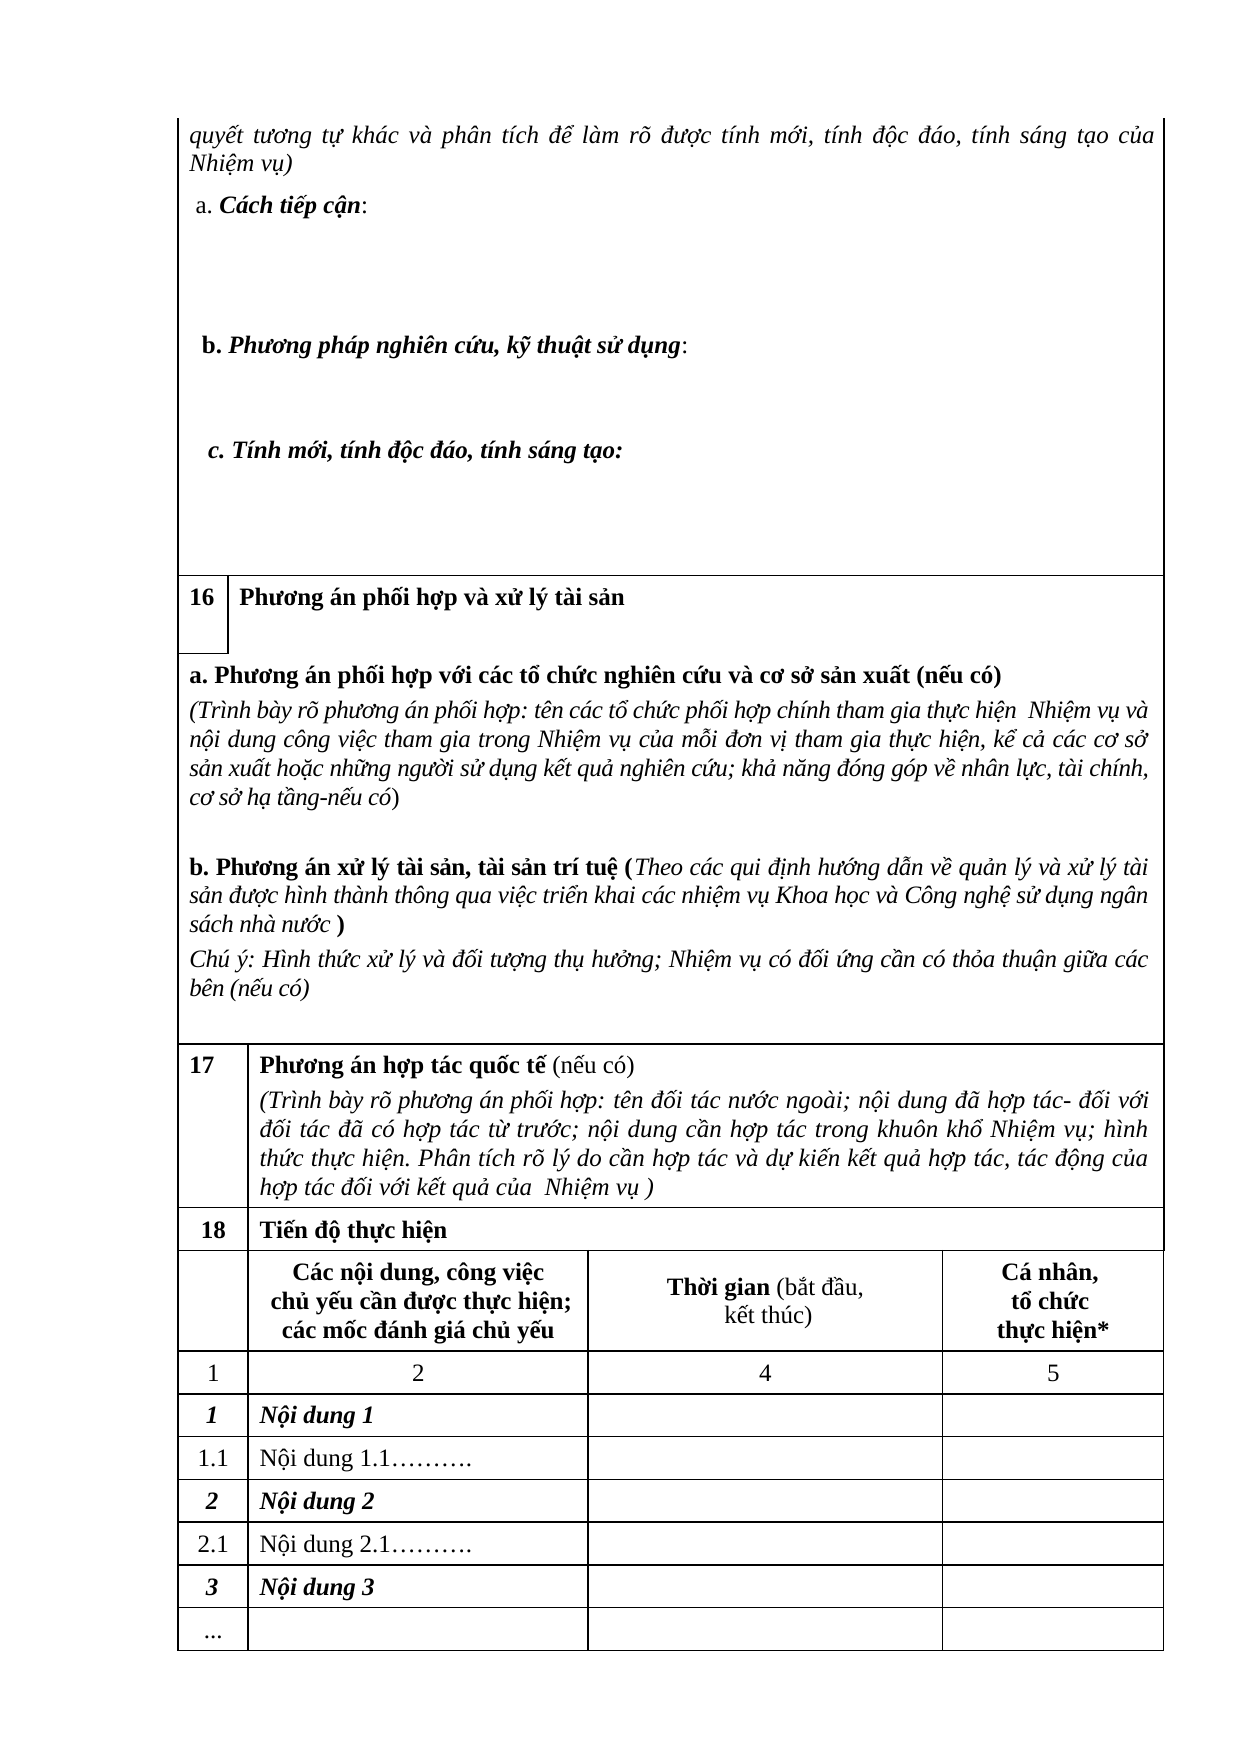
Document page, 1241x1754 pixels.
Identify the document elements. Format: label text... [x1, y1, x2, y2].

table_cell [943, 1566, 1163, 1607]
table_cell Phương án phối hợp và xử lý tài sản [229, 576, 1163, 652]
table_cell [943, 1523, 1163, 1564]
table_cell 5 [943, 1352, 1163, 1393]
table_cell [589, 1566, 942, 1607]
table_cell 18 [179, 1208, 247, 1250]
table_cell [589, 1480, 942, 1521]
table_cell [943, 1480, 1163, 1521]
table_cell Nội dung 1 [249, 1395, 587, 1436]
table_cell [589, 1395, 942, 1436]
table_cell a. Phương án phối hợp với các tổ chức nghiên cứu và cơ sở sản xuất (nếu có) (Trình bày rõ phương án phối hợp: tên các tổ chức phối hợp chính tham gia thực hiện Nhiệm vụ và nội dung công việc tham gia trong Nhiệm vụ của mỗi đơn vị tham gia thực hiện, kể cả các cơ sở sản xuất hoặc những người sử dụng kết quả nghiên cứu; khả năng đóng góp về nhân lực, tài chính, cơ sở hạ tầng-nếu có) b. Phương án xử lý tài sản, tài sản trí tuệ (Theo các qui định hướng dẫn về quản lý và xử lý tài sản được hình thành thông qua việc triển khai các nhiệm vụ Khoa học và Công nghệ sử dụng ngân sách nhà nước ) Chú ý: Hình thức xử lý và đối tượng thụ hưởng; Nhiệm vụ có đối ứng cần có thỏa thuận giữa các bên (nếu có) [179, 653, 1163, 1043]
table_cell [249, 1608, 587, 1650]
table_cell [589, 1437, 942, 1478]
table_cell [943, 1608, 1163, 1650]
table_cell 17 [179, 1045, 247, 1207]
table_cell 4 [589, 1352, 942, 1393]
table_cell 1 [179, 1352, 247, 1393]
table_cell 3 [179, 1566, 247, 1607]
table_cell 1.1 [179, 1437, 247, 1478]
table_cell [589, 1523, 942, 1564]
table_cell Các nội dung, công việc chủ yếu cần được thực hiện; các mốc đánh giá chủ yếu [249, 1251, 587, 1350]
table_cell Cá nhân, tổ chức thực hiện* [943, 1251, 1163, 1350]
table_cell [179, 1251, 247, 1350]
table_cell 16 [179, 576, 227, 652]
table_cell Nội dung 3 [249, 1566, 587, 1607]
table_cell 2.1 [179, 1523, 247, 1564]
table_cell 2 [249, 1352, 587, 1393]
table_cell Nội dung 2 [249, 1480, 587, 1521]
table_cell [589, 1608, 942, 1650]
table_cell Phương án hợp tác quốc tế (nếu có) (Trình bày rõ phương án phối hợp: tên đối tác nước ngoài; nội dung đã hợp tác- đối với đối tác đã có hợp tác từ trước; nội dung cần hợp tác trong khuôn khổ Nhiệm vụ; hình thức thực hiện. Phân tích rõ lý do cần hợp tác và dự kiến kết quả hợp tác, tác động của hợp tác đối với kết quả của Nhiệm vụ ) [249, 1045, 1163, 1207]
table_cell [943, 1395, 1163, 1436]
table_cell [179, 118, 1163, 575]
table_cell Nội dung 1.1………. [249, 1437, 587, 1478]
table_cell ... [179, 1608, 247, 1650]
table_cell Tiến độ thực hiện [249, 1208, 1163, 1250]
table_cell 1 [179, 1395, 247, 1436]
table_cell [943, 1437, 1163, 1478]
table_cell Thời gian (bắt đầu, kết thúc) [589, 1251, 942, 1350]
table_cell 2 [179, 1480, 247, 1521]
table_cell Nội dung 2.1………. [249, 1523, 587, 1564]
